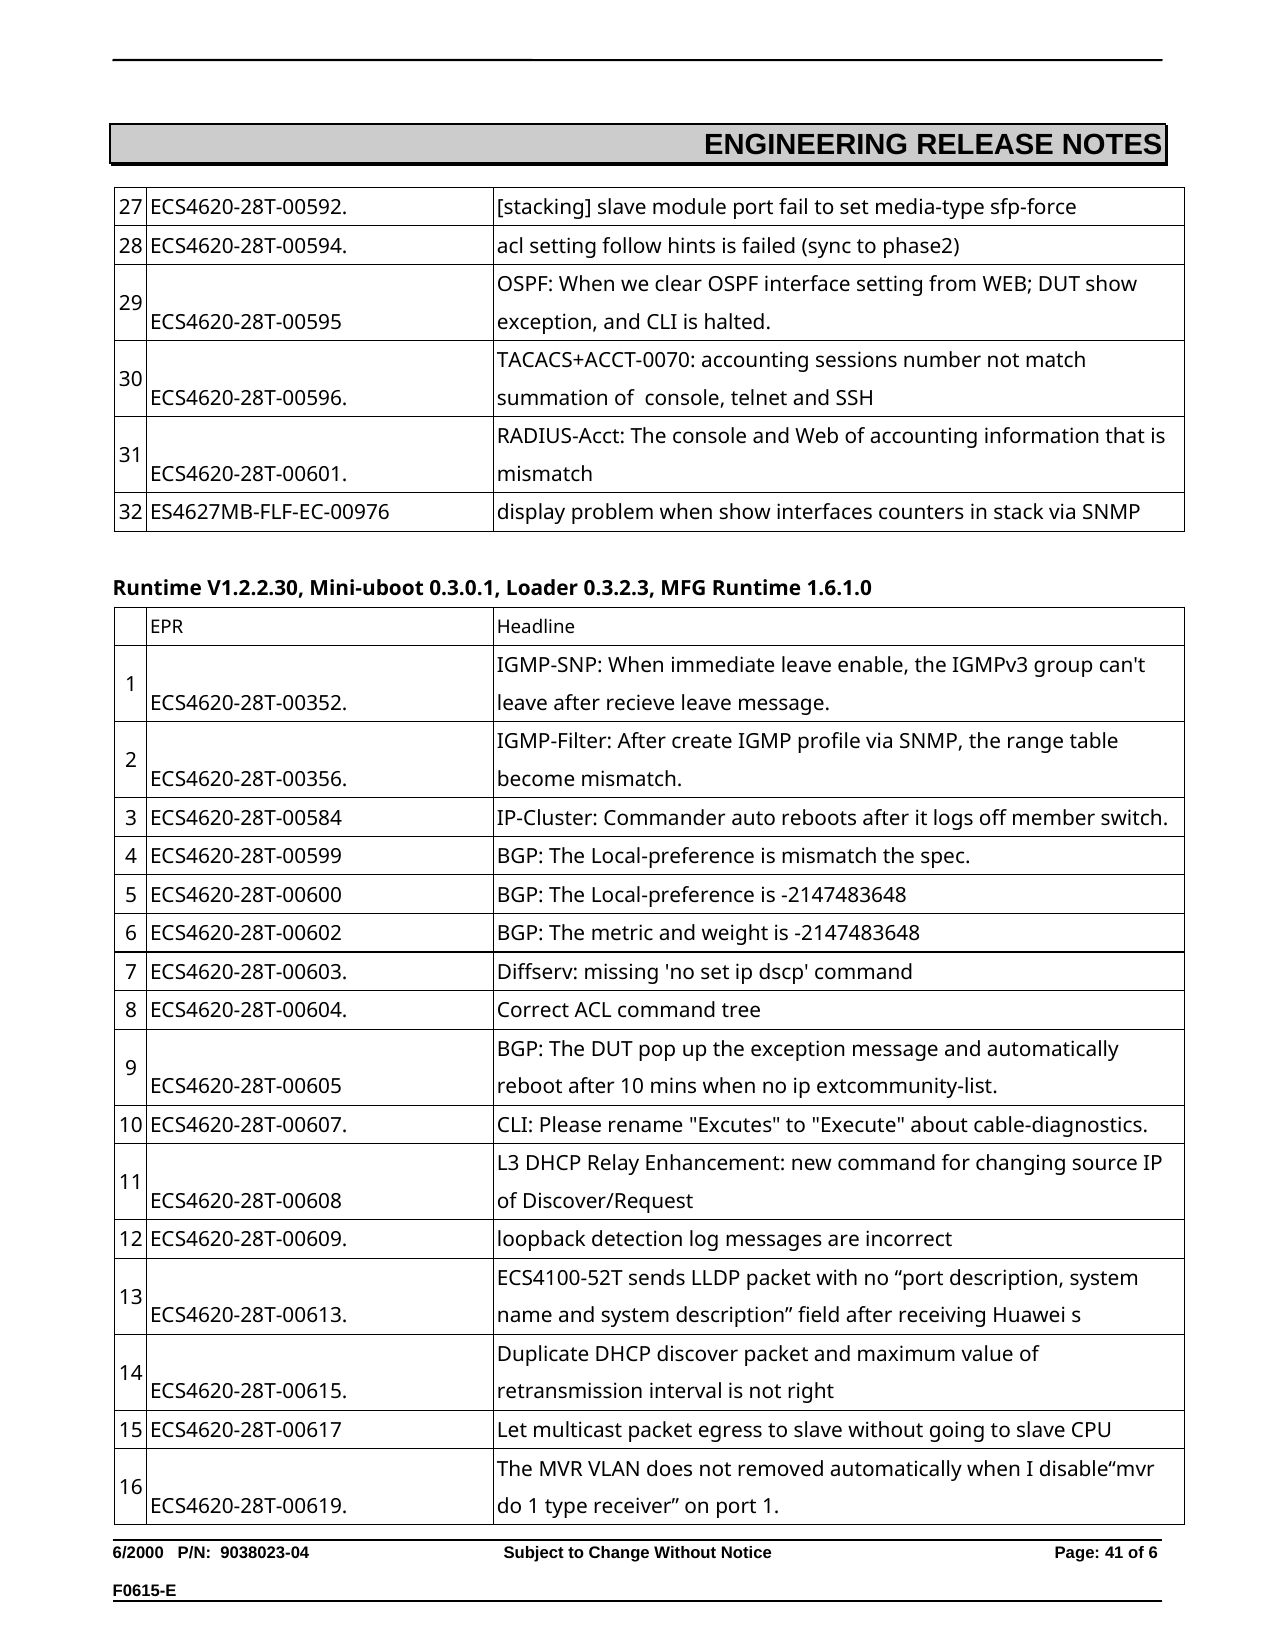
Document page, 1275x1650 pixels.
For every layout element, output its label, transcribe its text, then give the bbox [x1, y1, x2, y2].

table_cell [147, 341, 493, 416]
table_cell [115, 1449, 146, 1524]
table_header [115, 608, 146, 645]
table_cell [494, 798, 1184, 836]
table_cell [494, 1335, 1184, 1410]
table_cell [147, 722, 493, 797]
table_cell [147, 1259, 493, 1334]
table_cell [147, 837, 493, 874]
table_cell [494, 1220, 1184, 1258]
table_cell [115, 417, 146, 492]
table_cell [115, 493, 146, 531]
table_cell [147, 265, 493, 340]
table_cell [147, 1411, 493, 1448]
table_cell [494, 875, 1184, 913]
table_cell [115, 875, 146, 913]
text Runtime V1.2.2.30, Mini-uboot 0.3.0.1, Loader 0.3.2.3, MFG Runtime 1.6.1.0 [112, 569, 1162, 607]
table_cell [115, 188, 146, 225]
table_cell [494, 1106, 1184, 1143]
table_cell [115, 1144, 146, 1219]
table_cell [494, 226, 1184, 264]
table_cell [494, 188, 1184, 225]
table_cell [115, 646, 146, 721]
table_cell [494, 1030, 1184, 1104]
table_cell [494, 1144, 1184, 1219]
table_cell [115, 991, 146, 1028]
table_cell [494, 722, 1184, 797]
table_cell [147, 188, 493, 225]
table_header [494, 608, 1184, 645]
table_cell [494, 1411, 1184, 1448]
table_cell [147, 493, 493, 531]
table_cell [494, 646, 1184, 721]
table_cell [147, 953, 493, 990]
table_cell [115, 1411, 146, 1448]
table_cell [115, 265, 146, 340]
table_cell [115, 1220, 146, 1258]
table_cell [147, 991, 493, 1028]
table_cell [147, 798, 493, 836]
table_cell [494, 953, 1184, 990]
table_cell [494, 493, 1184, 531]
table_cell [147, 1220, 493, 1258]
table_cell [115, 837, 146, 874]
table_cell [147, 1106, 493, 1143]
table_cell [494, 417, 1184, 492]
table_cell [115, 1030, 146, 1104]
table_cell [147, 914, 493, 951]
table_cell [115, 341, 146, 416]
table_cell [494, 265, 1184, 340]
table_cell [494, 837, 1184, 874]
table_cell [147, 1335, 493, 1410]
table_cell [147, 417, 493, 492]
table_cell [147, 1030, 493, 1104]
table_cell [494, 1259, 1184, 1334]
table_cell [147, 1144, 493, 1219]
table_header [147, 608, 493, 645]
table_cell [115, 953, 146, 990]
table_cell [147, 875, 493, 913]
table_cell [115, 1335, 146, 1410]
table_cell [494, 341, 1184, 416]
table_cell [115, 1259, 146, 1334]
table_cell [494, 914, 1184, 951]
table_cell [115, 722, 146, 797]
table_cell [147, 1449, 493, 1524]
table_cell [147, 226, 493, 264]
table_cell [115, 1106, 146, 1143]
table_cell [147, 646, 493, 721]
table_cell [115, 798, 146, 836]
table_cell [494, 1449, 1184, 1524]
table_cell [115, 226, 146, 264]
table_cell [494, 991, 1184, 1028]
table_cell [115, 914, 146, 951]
